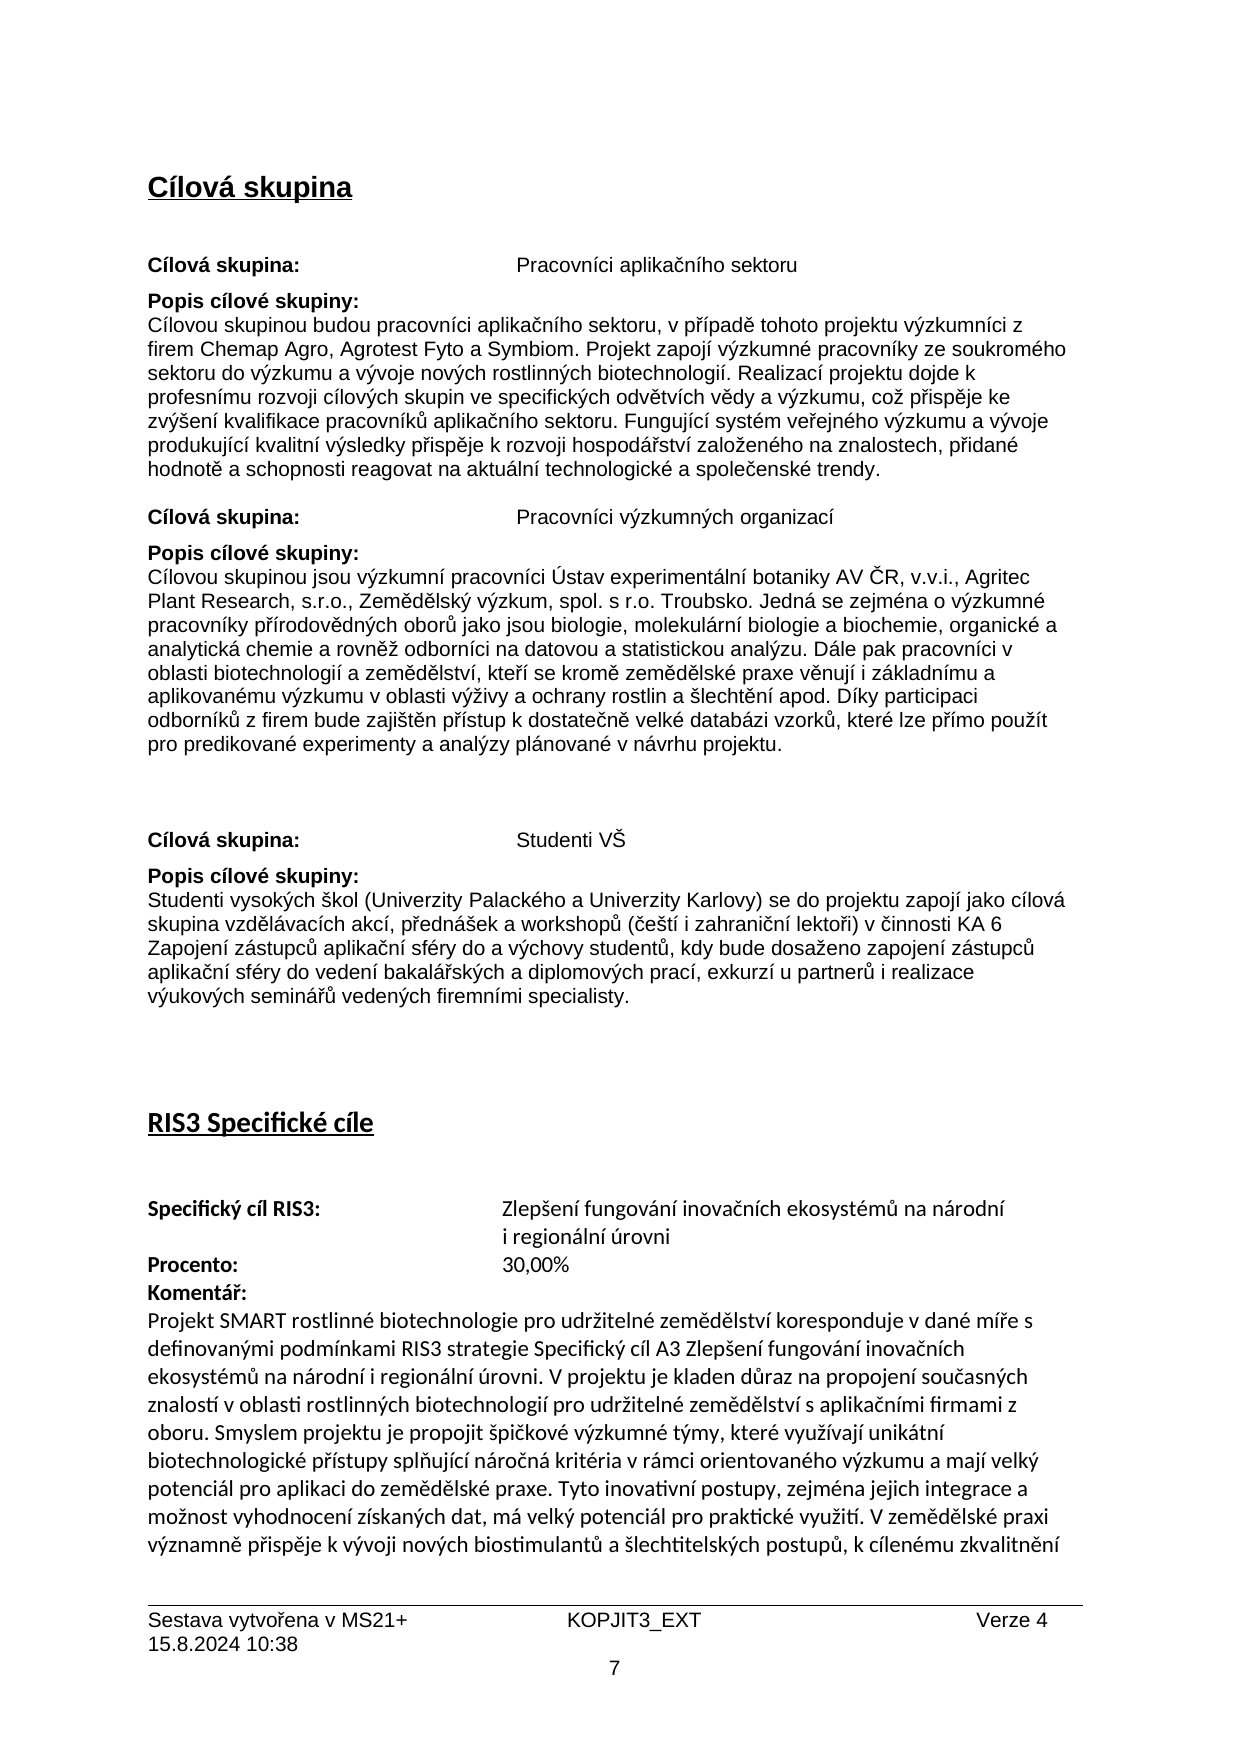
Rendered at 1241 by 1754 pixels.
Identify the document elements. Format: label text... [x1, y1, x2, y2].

text Procento: 30,00% [147, 1250, 1167, 1278]
subtitle Popis cílové skupiny: [147, 864, 1167, 888]
subtitle Cílová skupina [147, 170, 1167, 203]
text Cílovou skupinou budou pracovníci aplikačního sektoru, v případě tohoto projektu výzkumníci z firem Chemap Agro, Agrotest Fyto a Symbiom. Projekt zapojí výzkumné pracovníky ze soukromého sektoru do výzkumu a vývoje nových rostlinných biotechnologií. Realizací projektu dojde k profesnímu rozvoji cílových skupin ve specifických odvětvích vědy a výzkumu, což přispěje ke zvýšení kvalifikace pracovníků aplikačního sektoru. Fungující systém veřejného výzkumu a vývoje produkující kvalitní výsledky přispěje k rozvoji hospodářství založeného na znalostech, přidané hodnotě a schopnosti reagovat na aktuální technologické a společenské trendy. [147, 313, 1067, 481]
text Specifický cíl RIS3: Zlepšení fungování inovačních ekosystémů na národní i regionální úrovni [148, 1194, 1014, 1250]
text Studenti vysokých škol (Univerzity Palackého a Univerzity Karlovy) se do projektu zapojí jako cílová skupina vzdělávacích akcí, přednášek a workshopů (čeští i zahraniční lektoři) v činnosti KA 6 Zapojení zástupců aplikační sféry do a výchovy studentů, kdy bude dosaženo zapojení zástupců aplikační sféry do vedení bakalářských a diplomových prací, exkurzí u partnerů i realizace výukových seminářů vedených firemními specialisty. [147, 888, 1067, 1008]
subtitle Popis cílové skupiny: [147, 289, 1167, 313]
text Cílovou skupinou jsou výzkumní pracovníci Ústav experimentální botaniky AV ČR, v.v.i., Agritec Plant Research, s.r.o., Zemědělský výzkum, spol. s r.o. Troubsko. Jedná se zejména o výzkumné pracovníky přírodovědných oborů jako jsou biologie, molekulární biologie a biochemie, organické a analytická chemie a rovněž odborníci na datovou a statistickou analýzu. Dále pak pracovníci v oblasti biotechnologií a zemědělství, kteří se kromě zemědělské praxe věnují i základnímu a aplikovanému výzkumu v oblasti výživy a ochrany rostlin a šlechtění apod. Díky participaci odborníků z firem bude zajištěn přístup k dostatečně velké databázi vzorků, které lze přímo použít pro predikované experimenty a analýzy plánované v návrhu projektu. [147, 564, 1067, 756]
subtitle Popis cílové skupiny: [147, 541, 1167, 564]
text Cílová skupina: Pracovníci aplikačního sektoru [147, 253, 1167, 277]
text Cílová skupina: Pracovníci výzkumných organizací [147, 504, 1167, 528]
subtitle Komentář: [147, 1278, 1167, 1306]
subtitle RIS3 Specifické cíle [147, 1104, 1167, 1139]
text Projekt SMART rostlinné biotechnologie pro udržitelné zemědělství koresponduje v dané míře s definovanými podmínkami RIS3 strategie Specifický cíl A3 Zlepšení fungování inovačních ekosystémů na národní i regionální úrovni. V projektu je kladen důraz na propojení současných znalostí v oblasti rostlinných biotechnologií pro udržitelné zemědělství s aplikačními firmami z oboru. Smyslem projektu je propojit špičkové výzkumné týmy, které využívají unikátní biotechnologické přístupy splňující náročná kritéria v rámci orientovaného výzkumu a mají velký potenciál pro aplikaci do zemědělské praxe. Tyto inovativní postupy, zejména jejich integrace a možnost vyhodnocení získaných dat, má velký potenciál pro praktické využití. V zemědělské praxi významně přispěje k vývoji nových biostimulantů a šlechtitelských postupů, k cílenému zkvalitnění [147, 1306, 1067, 1558]
text Cílová skupina: Studenti VŠ [147, 828, 1167, 852]
